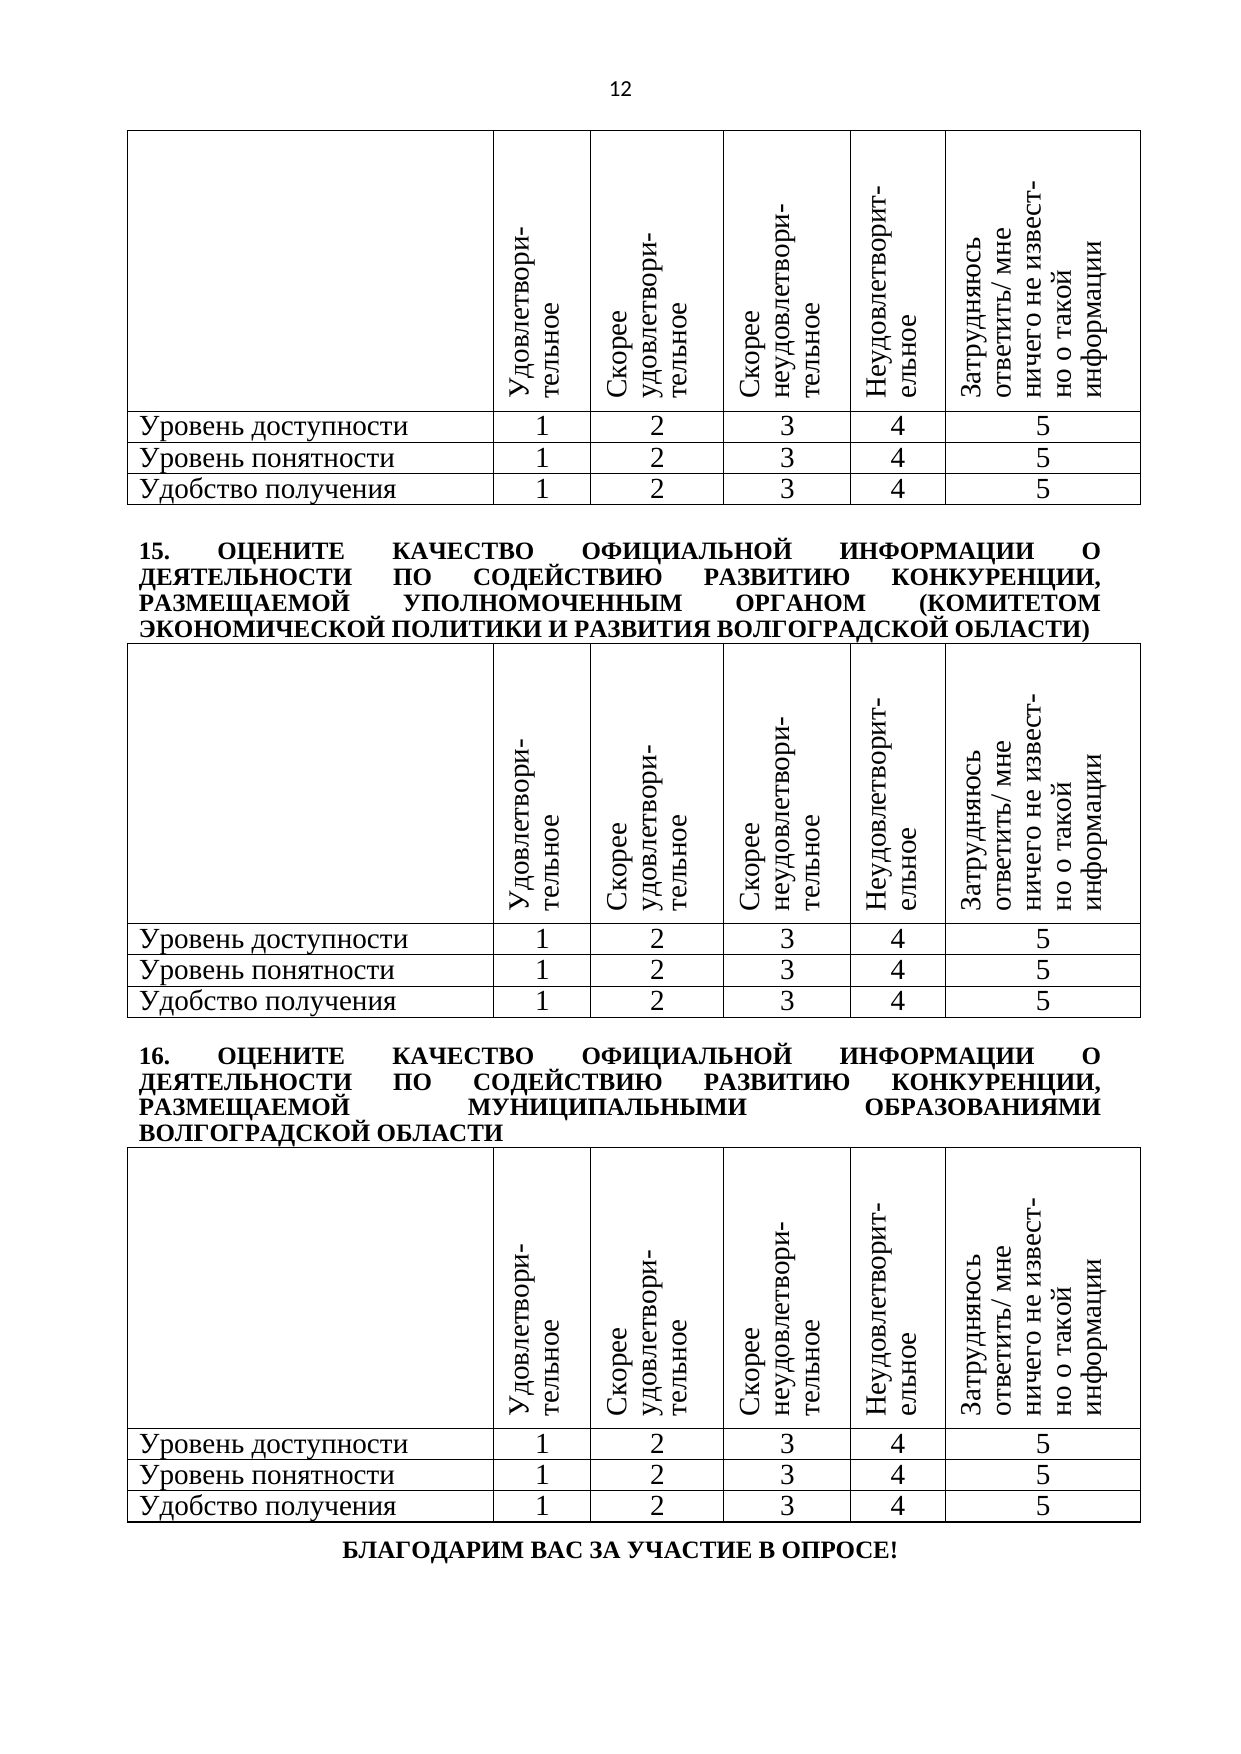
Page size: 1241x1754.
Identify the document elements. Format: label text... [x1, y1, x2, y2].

table_cell 3 [724, 1429, 850, 1459]
table_header Затрудняюсь ответить/ мне ничего не извест- но о такой информации [946, 1148, 1140, 1428]
table_cell 4 [851, 1429, 945, 1459]
table_cell 1 [494, 474, 590, 504]
table_cell 2 [591, 443, 723, 473]
table_cell 5 [946, 474, 1140, 504]
table_cell 1 [494, 924, 590, 954]
table_cell 4 [851, 987, 945, 1017]
table_header Неудовлетворит- ельное [851, 131, 945, 411]
table_cell 5 [946, 924, 1140, 954]
table_header Скорее удовлетвори- тельное [591, 131, 723, 411]
table_header Неудовлетворит- ельное [851, 644, 945, 923]
table_header Скорее неудовлетвори- тельное [724, 1148, 850, 1428]
table_cell 3 [724, 987, 850, 1017]
table_cell 2 [591, 924, 723, 954]
table_cell Уровень понятности [128, 1460, 493, 1490]
table_header Удовлетвори- тельное [494, 1148, 590, 1428]
text БЛАГОДАРИМ ВАС ЗА УЧАСТИЕ В ОПРОСЕ! [139, 1535, 1101, 1564]
table_header Неудовлетворит- ельное [851, 1148, 945, 1428]
table_header Удовлетвори- тельное [494, 131, 590, 411]
table_cell 5 [946, 1429, 1140, 1459]
table_cell 1 [494, 443, 590, 473]
table_cell 4 [851, 443, 945, 473]
table_cell 1 [494, 1429, 590, 1459]
table_cell 3 [724, 955, 850, 986]
table_cell 2 [591, 987, 723, 1017]
table_header [128, 131, 493, 411]
table_header [128, 644, 493, 923]
table_cell 5 [946, 412, 1140, 442]
table_cell 2 [591, 474, 723, 504]
table_cell 5 [946, 955, 1140, 986]
table_header Скорее неудовлетвори- тельное [724, 644, 850, 923]
table_cell Удобство получения [128, 1491, 493, 1521]
table_cell 1 [494, 1460, 590, 1490]
text 15. ОЦЕНИТЕ КАЧЕСТВО ОФИЦИАЛЬНОЙ ИНФОРМАЦИИ О ДЕЯТЕЛЬНОСТИ ПО СОДЕЙСТВИЮ РАЗВИТИЮ КОНКУРЕНЦИИ, РАЗМЕЩАЕМОЙ УПОЛНОМОЧЕННЫМ ОРГАНОМ (КОМИТЕТОМ ЭКОНОМИЧЕСКОЙ ПОЛИТИКИ И РАЗВИТИЯ ВОЛГОГРАДСКОЙ ОБЛАСТИ) [139, 539, 1101, 642]
table_cell 5 [946, 443, 1140, 473]
table_cell 1 [494, 955, 590, 986]
table_cell 5 [946, 1460, 1140, 1490]
table_cell 1 [494, 987, 590, 1017]
table_cell 4 [851, 474, 945, 504]
table_cell Уровень доступности [128, 924, 493, 954]
table_header Затрудняюсь ответить/ мне ничего не извест- но о такой информации [946, 644, 1140, 923]
table_cell 3 [724, 1460, 850, 1490]
table_cell Уровень понятности [128, 443, 493, 473]
table_cell 3 [724, 443, 850, 473]
table_cell 2 [591, 955, 723, 986]
table_cell Уровень доступности [128, 1429, 493, 1459]
table_cell 3 [724, 1491, 850, 1521]
table_cell Уровень понятности [128, 955, 493, 986]
table_cell 2 [591, 412, 723, 442]
text 16. ОЦЕНИТЕ КАЧЕСТВО ОФИЦИАЛЬНОЙ ИНФОРМАЦИИ О ДЕЯТЕЛЬНОСТИ ПО СОДЕЙСТВИЮ РАЗВИТИЮ КОНКУРЕНЦИИ, РАЗМЕЩАЕМОЙ МУНИЦИПАЛЬНЫМИ ОБРАЗОВАНИЯМИ ВОЛГОГРАДСКОЙ ОБЛАСТИ [139, 1043, 1101, 1147]
table_header Скорее удовлетвори- тельное [591, 1148, 723, 1428]
table_header Скорее удовлетвори- тельное [591, 644, 723, 923]
table_cell 5 [946, 987, 1140, 1017]
table_cell 3 [724, 412, 850, 442]
table_header Скорее неудовлетвори- тельное [724, 131, 850, 411]
table_cell 1 [494, 1491, 590, 1521]
table_cell Уровень доступности [128, 412, 493, 442]
table_cell 2 [591, 1491, 723, 1521]
table_cell 3 [724, 474, 850, 504]
table_header Удовлетвори- тельное [494, 644, 590, 923]
table_cell 4 [851, 924, 945, 954]
table_cell Удобство получения [128, 987, 493, 1017]
table_cell 4 [851, 1460, 945, 1490]
table_header [128, 1148, 493, 1428]
table_cell 2 [591, 1460, 723, 1490]
table_cell 3 [724, 924, 850, 954]
table_cell 5 [946, 1491, 1140, 1521]
table_cell 4 [851, 955, 945, 986]
table_cell 2 [591, 1429, 723, 1459]
table_cell Удобство получения [128, 474, 493, 504]
table_cell 1 [494, 412, 590, 442]
table_cell 4 [851, 1491, 945, 1521]
table_header Затрудняюсь ответить/ мне ничего не извест- но о такой информации [946, 131, 1140, 411]
table_cell 4 [851, 412, 945, 442]
